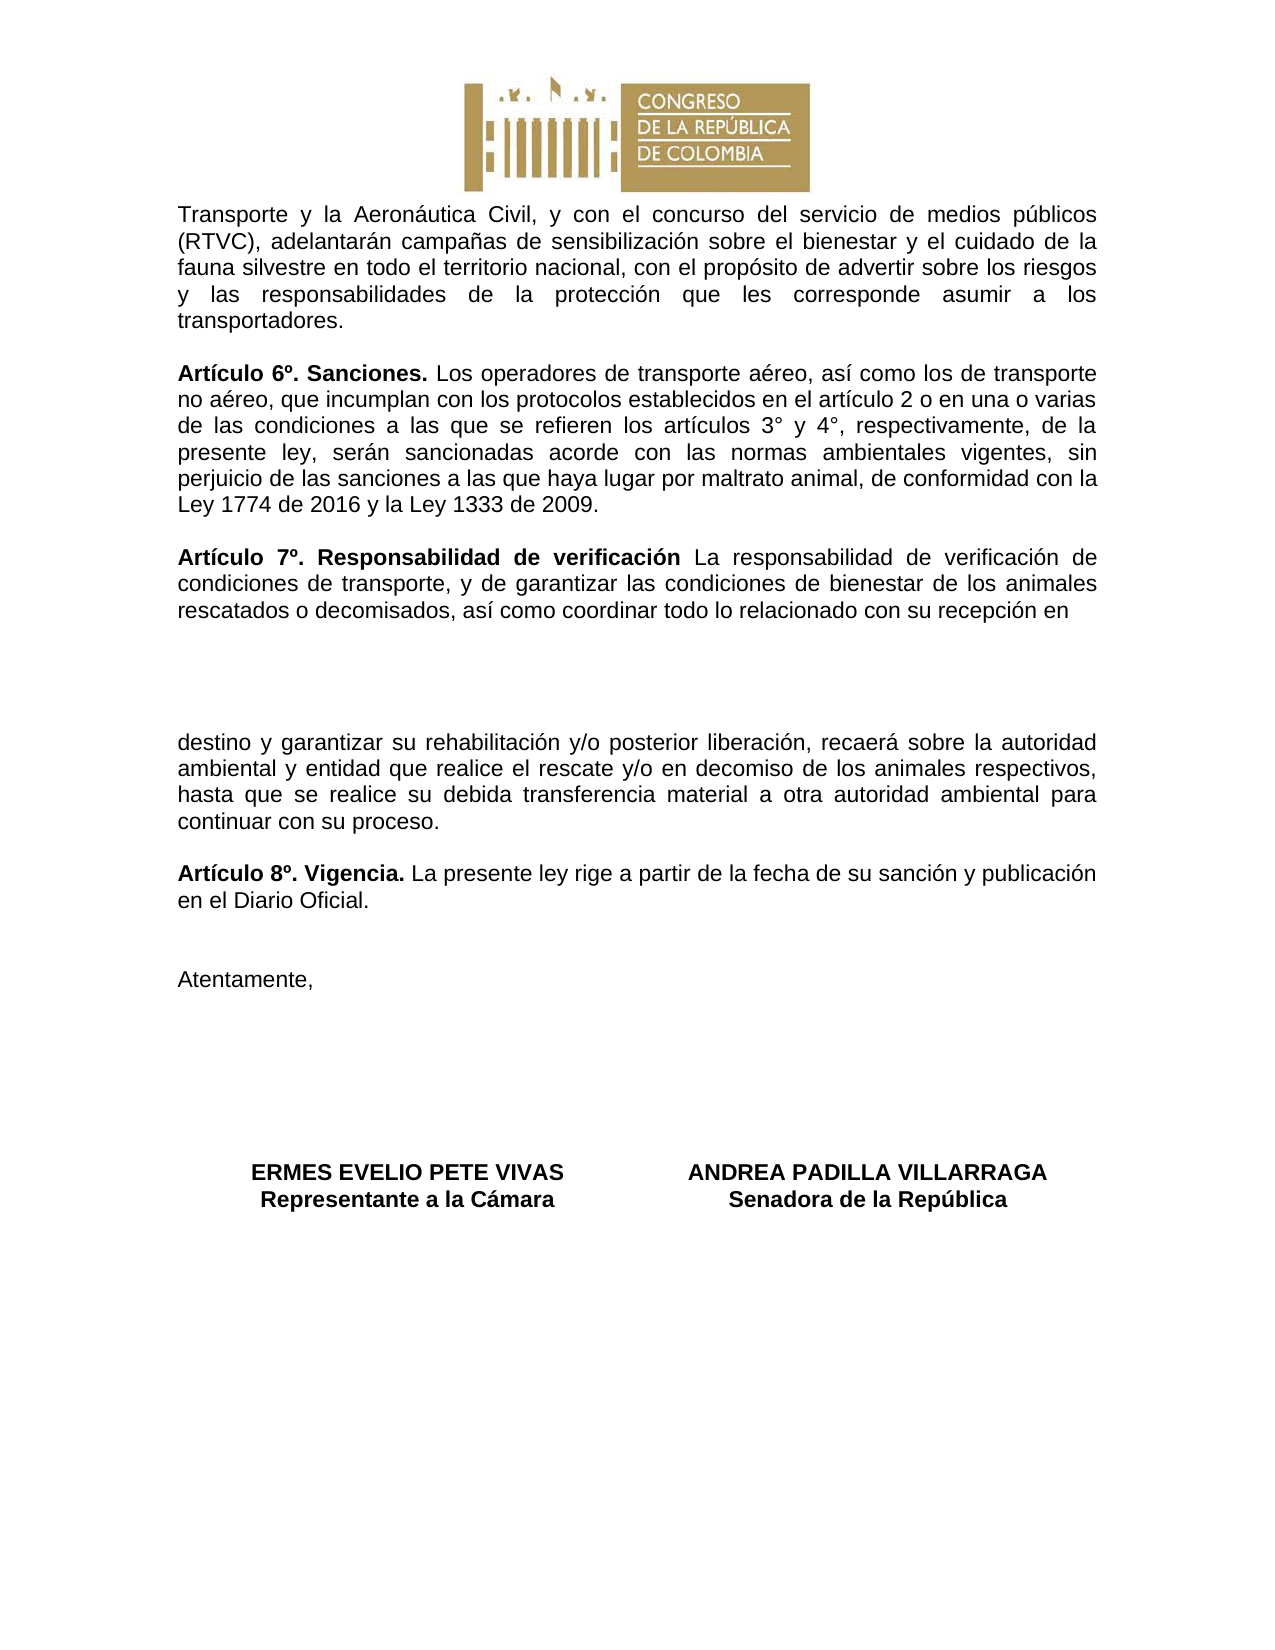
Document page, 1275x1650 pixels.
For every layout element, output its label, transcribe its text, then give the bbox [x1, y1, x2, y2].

text destino y garantizar su rehabilitación y/o posterior liberación, recaerá sobre la autoridad ambiental y entidad que realice el rescate y/o en decomiso de los animales respectivos, hasta que se realice su debida transferencia material a otra autoridad ambiental para continuar con su proceso. [177, 728, 1098, 834]
table_header ANDREA PADILLA VILLARRAGA Senadora de la República [638, 1044, 1098, 1222]
text Artículo 8º. Vigencia. La presente ley rige a partir de la fecha de su sanción y publicación en el Diario Oficial. [177, 860, 1098, 913]
picture [460, 73, 815, 202]
text Artículo 6º. Sanciones. Los operadores de transporte aéreo, así como los de transporte no aéreo, que incumplan con los protocolos establecidos en el artículo 2 o en una o varias de las condiciones a las que se refieren los artículos 3° y 4°, respectivamente, de la presente ley, serán sancionadas acorde con las normas ambientales vigentes, sin perjuicio de las sanciones a las que haya lugar por maltrato animal, de conformidad con la Ley 1774 de 2016 y la Ley 1333 de 2009. [177, 359, 1098, 518]
text Atentamente, [177, 966, 1098, 992]
text Artículo 7º. Responsabilidad de verificación La responsabilidad de verificación de condiciones de transporte, y de garantizar las condiciones de bienestar de los animales rescatados o decomisados, así como coordinar todo lo relacionado con su recepción en [177, 544, 1098, 623]
table_header ERMES EVELIO PETE VIVAS Representante a la Cámara [177, 1044, 637, 1222]
